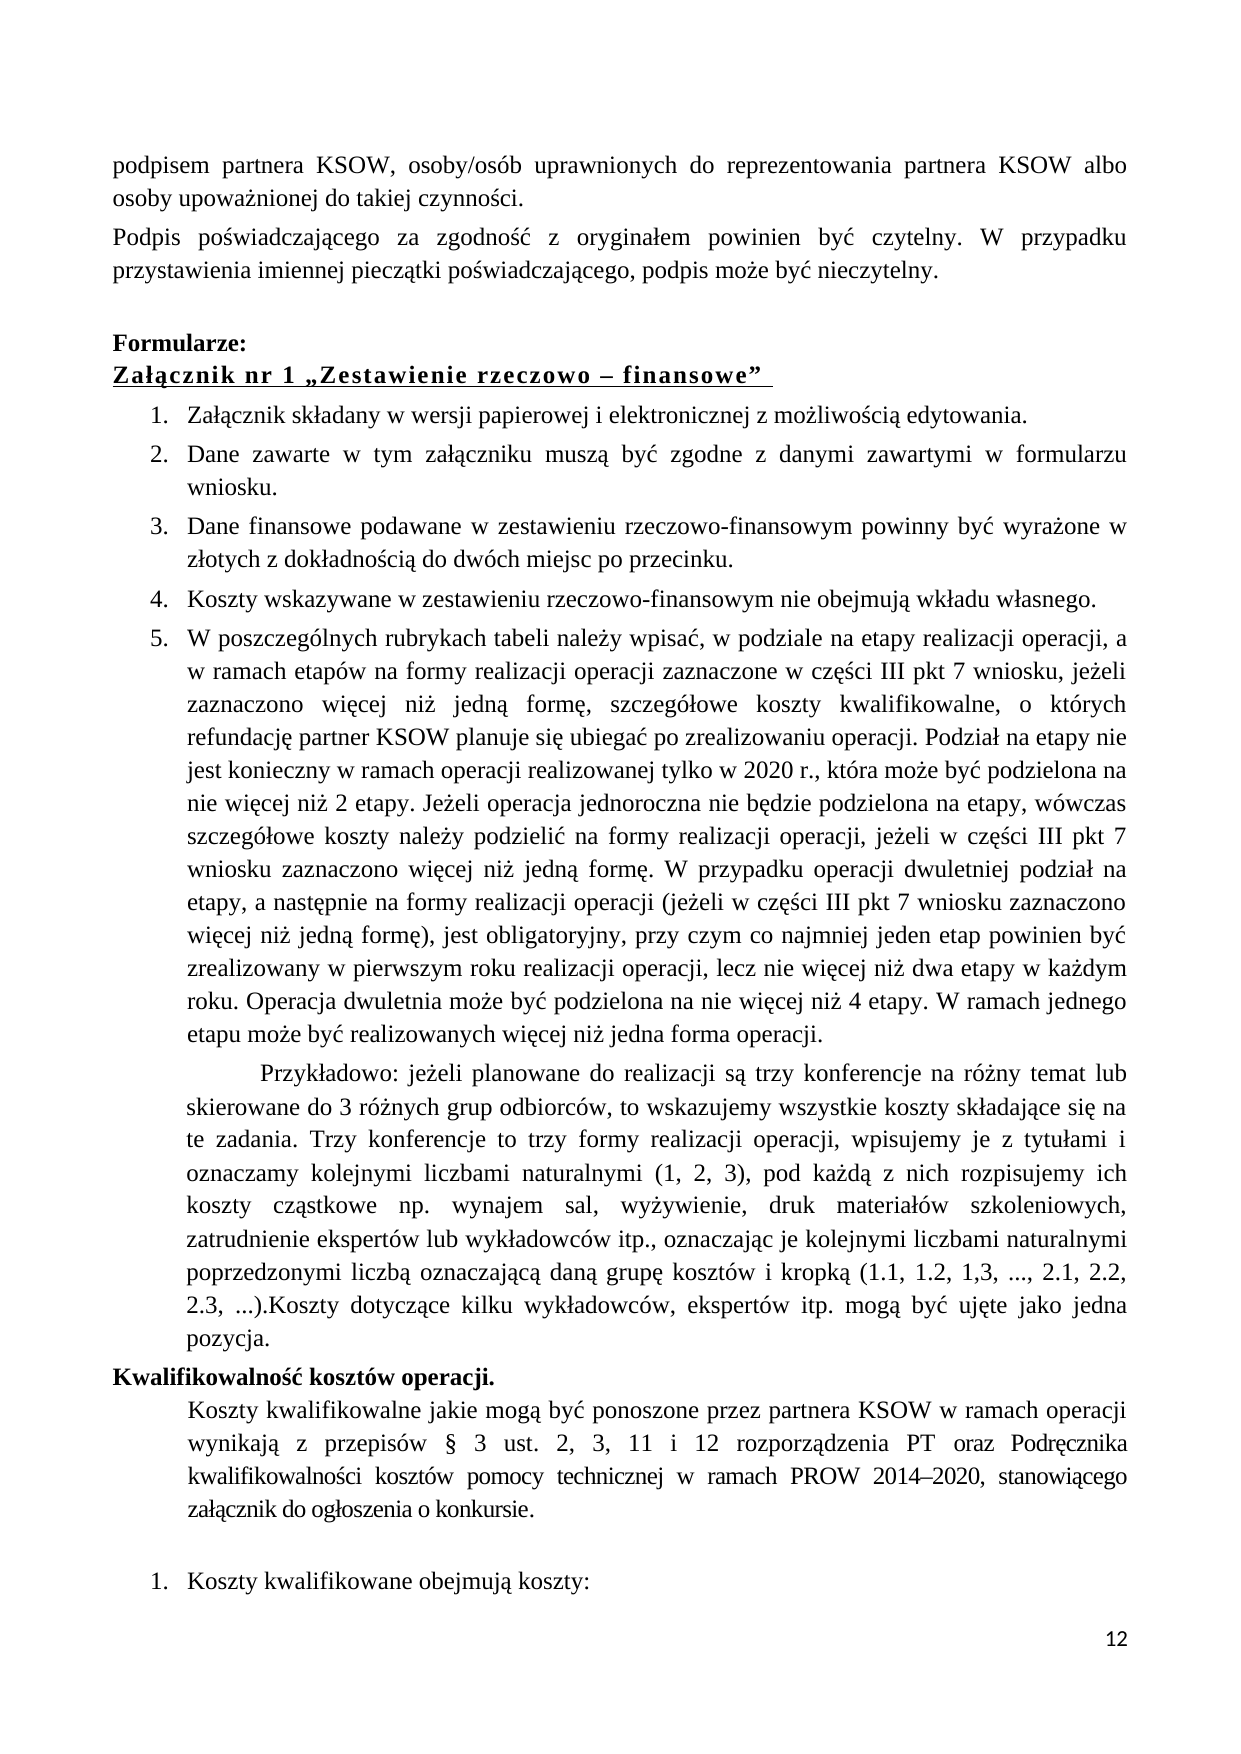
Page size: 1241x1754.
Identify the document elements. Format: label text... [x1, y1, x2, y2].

list Przykładowo: jeżeli planowane do realizacji są trzy konferencje na różny temat lub skierowane do 3 różnych grup odbiorców, to wskazujemy wszystkie koszty składające się na te zadania. Trzy konferencje to trzy formy realizacji operacji, wpisujemy je z tytułami i oznaczamy kolejnymi liczbami naturalnymi (1, 2, 3), pod każdą z nich rozpisujemy ich koszty cząstkowe np. wynajem sal, wyżywienie, druk materiałów szkoleniowych, zatrudnienie ekspertów lub wykładowców itp., oznaczając je kolejnymi liczbami naturalnymi poprzedzonymi liczbą oznaczającą daną grupę kosztów i kropką (1.1, 1.2, 1,3, ..., 2.1, 2.2, 2.3, ...).Koszty dotyczące kilku wykładowców, ekspertów itp. mogą być ujęte jako jedna pozycja. [186, 1058, 1128, 1351]
list Załącznik składany w wersji papierowej i elektronicznej z możliwością edytowania. [150, 400, 1128, 429]
list W poszczególnych rubrykach tabeli należy wpisać, w podziale na etapy realizacji operacji, a w ramach etapów na formy realizacji operacji zaznaczone w części III pkt 7 wniosku, jeżeli zaznaczono więcej niż jedną formę, szczegółowe koszty kwalifikowalne, o których refundację partner KSOW planuje się ubiegać po zrealizowaniu operacji. Podział na etapy nie jest konieczny w ramach operacji realizowanej tylko w 2020 r., która może być podzielona na nie więcej niż 2 etapy. Jeżeli operacja jednoroczna nie będzie podzielona na etapy, wówczas szczegółowe koszty należy podzielić na formy realizacji operacji, jeżeli w części III pkt 7 wniosku zaznaczono więcej niż jedną formę. W przypadku operacji dwuletniej podział na etapy, a następnie na formy realizacji operacji (jeżeli w części III pkt 7 wniosku zaznaczono więcej niż jedną formę), jest obligatoryjny, przy czym co najmniej jeden etap powinien być zrealizowany w pierwszym roku realizacji operacji, lecz nie więcej niż dwa etapy w każdym roku. Operacja dwuletnia może być podzielona na nie więcej niż 4 etapy. W ramach jednego etapu może być realizowanych więcej niż jedna forma operacji. [150, 623, 1128, 1048]
list Koszty wskazywane w zestawieniu rzeczowo-finansowym nie obejmują wkładu własnego. [150, 584, 1128, 612]
list Załącznik nr 1 „Zestawienie rzeczowo – finansowe” [112, 361, 1128, 389]
list Koszty kwalifikowane obejmują koszty: [150, 1566, 1128, 1595]
list Dane finansowe podawane w zestawieniu rzeczowo-finansowym powinny być wyrażone w złotych z dokładnością do dwóch miejsc po przecinku. [150, 511, 1128, 573]
list Formularze: [112, 328, 1128, 356]
list Dane zawarte w tym załączniku muszą być zgodne z danymi zawartymi w formularzu wniosku. [150, 439, 1128, 501]
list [112, 150, 1128, 212]
list Koszty kwalifikowalne jakie mogą być ponoszone przez partnera KSOW w ramach operacji wynikają z przepisów § 3 ust. 2, 3, 11 i 12 rozporządzenia PT oraz Podręcznika kwalifikowalności kosztów pomocy technicznej w ramach PROW 2014–2020, stanowiącego załącznik do ogłoszenia o konkursie. [187, 1395, 1128, 1523]
list Kwalifikowalność kosztów operacji. [112, 1362, 1128, 1391]
list Podpis poświadczającego za zgodność z oryginałem powinien być czytelny. W przypadku przystawienia imiennej pieczątki poświadczającego, podpis może być nieczytelny. [112, 222, 1128, 284]
